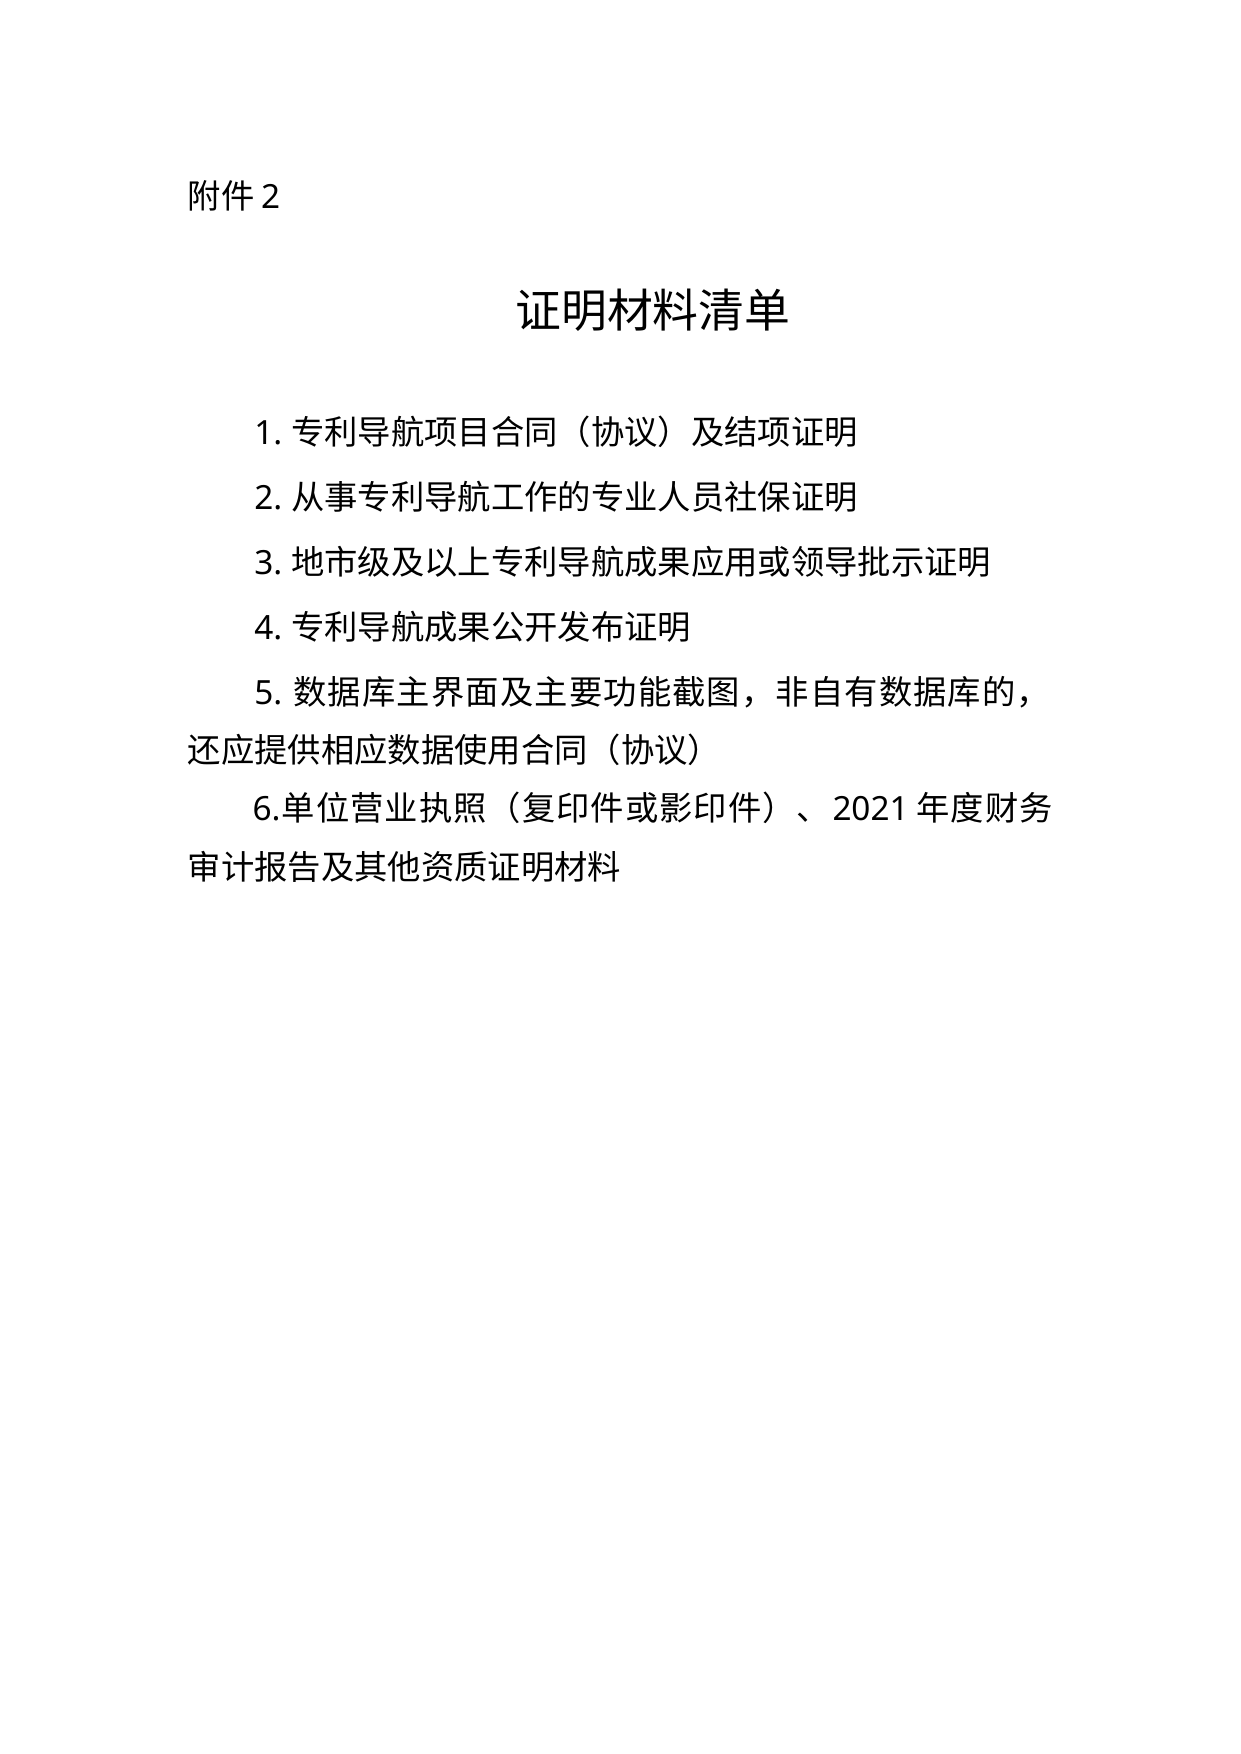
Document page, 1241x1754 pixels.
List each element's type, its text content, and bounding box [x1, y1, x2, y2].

list 从事专利导航工作的专业人员社保证明 [254, 462, 1053, 527]
text 6.单位营业执照（复印件或影印件）、2021年度财务审计报告及其他资质证明材料 [187, 774, 1053, 891]
text 5. 数据库主界面及主要功能截图，非自有数据库的，还应提供相应数据使用合同（协议） [187, 657, 1053, 774]
list 专利导航项目合同（协议）及结项证明 [254, 397, 1053, 462]
list 专利导航成果公开发布证明 [254, 592, 1053, 657]
text 证明材料清单 [187, 279, 1053, 339]
text 附件2 [187, 162, 1053, 220]
list 地市级及以上专利导航成果应用或领导批示证明 [254, 527, 1053, 592]
